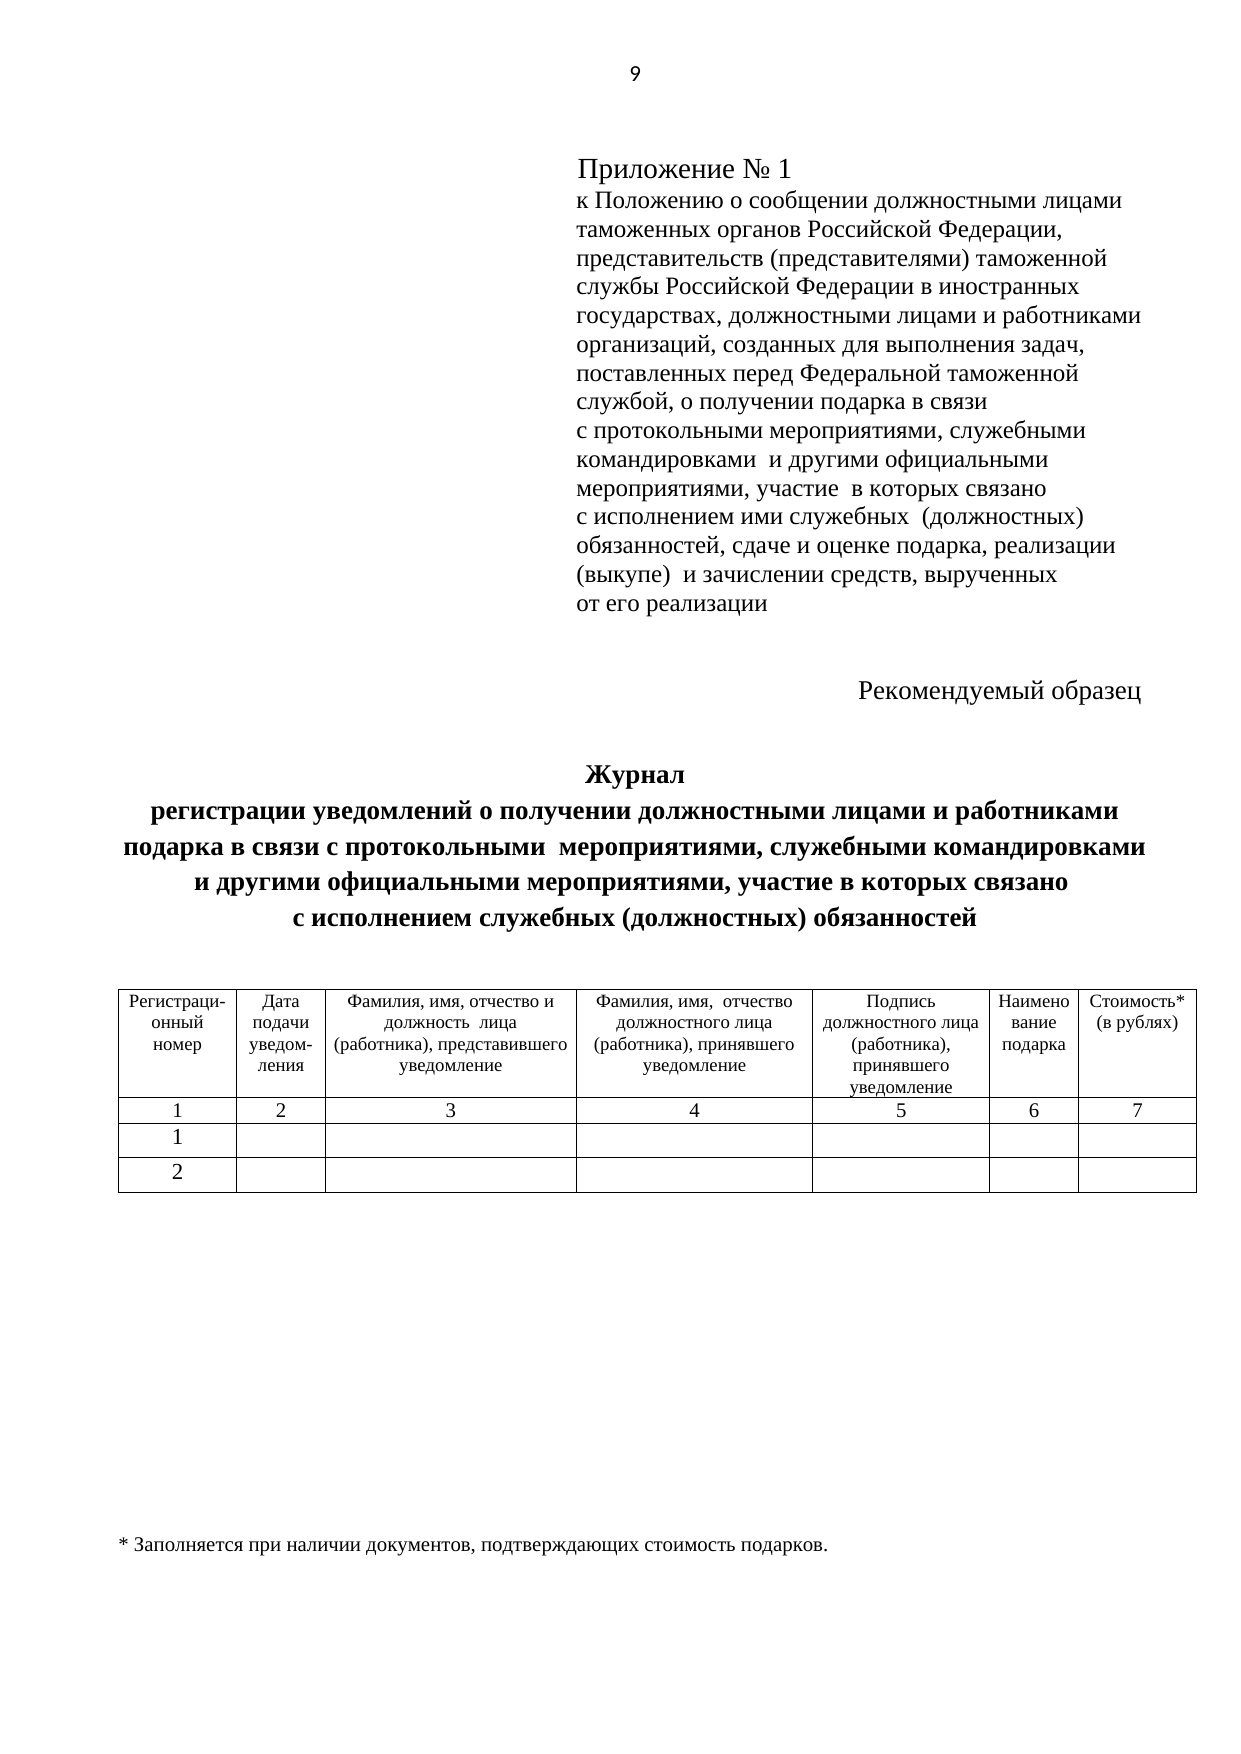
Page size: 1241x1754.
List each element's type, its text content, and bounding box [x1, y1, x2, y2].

text регистрации уведомлений о получении должностными лицами и работниками подарка в связи с протокольными мероприятиями, служебными командировками и другими официальными мероприятиями, участие в которых связано с исполнением служебных (должностных) обязанностей [118, 794, 1152, 932]
text Журнал [118, 758, 1152, 789]
table_cell [990, 1124, 1078, 1157]
text * Заполняется при наличии документов, подтверждающих стоимость подарков. [118, 1532, 1152, 1556]
table_header Дата подачи уведом- ления [237, 990, 325, 1097]
table_cell 3 [326, 1098, 576, 1122]
table_cell [1079, 1158, 1196, 1192]
table_header Регистраци- онный номер [119, 990, 236, 1097]
table_cell 6 [990, 1098, 1078, 1122]
table_cell 4 [577, 1098, 812, 1122]
table_cell [990, 1158, 1078, 1192]
table_header Наименование подарка [990, 990, 1078, 1097]
table_cell [813, 1124, 989, 1157]
table_cell [237, 1158, 325, 1192]
table_cell [577, 1158, 812, 1192]
table_cell 2 [119, 1158, 236, 1192]
table_cell 5 [813, 1098, 989, 1122]
table_header Стоимость* (в рублях) [1079, 990, 1196, 1097]
table_cell [326, 1124, 576, 1157]
table_cell 1 [119, 1124, 236, 1157]
table_cell 7 [1079, 1098, 1196, 1122]
table_cell [237, 1124, 325, 1157]
text Приложение № 1 к Положению о сообщении должностными лицами таможенных органов Российской Федерации, представительств (представителями) таможенной службы Российской Федерации в иностранных государствах, должностными лицами и работниками организаций, созданных для выполнения задач, поставленных перед Федеральной таможенной службой, о получении подарка в связи с протокольными мероприятиями, служебными командировками и другими официальными мероприятиями, участие в которых связано с исполнением ими служебных (должностных) обязанностей, сдаче и оценке подарка, реализации (выкупе) и зачислении средств, вырученных от его реализации [118, 152, 1152, 616]
table_header Фамилия, имя, отчество и должность лица (работника), представившего уведомление [326, 990, 576, 1097]
table_header Фамилия, имя, отчество должностного лица (работника), принявшего уведомление [577, 990, 812, 1097]
table_cell 2 [237, 1098, 325, 1122]
text Рекомендуемый образец [118, 674, 1152, 705]
table_header Подпись должностного лица (работника), принявшего уведомление [813, 990, 989, 1097]
table_cell 1 [119, 1098, 236, 1122]
table_cell [813, 1158, 989, 1192]
table_cell [577, 1124, 812, 1157]
table_cell [1079, 1124, 1196, 1157]
table_cell [326, 1158, 576, 1192]
